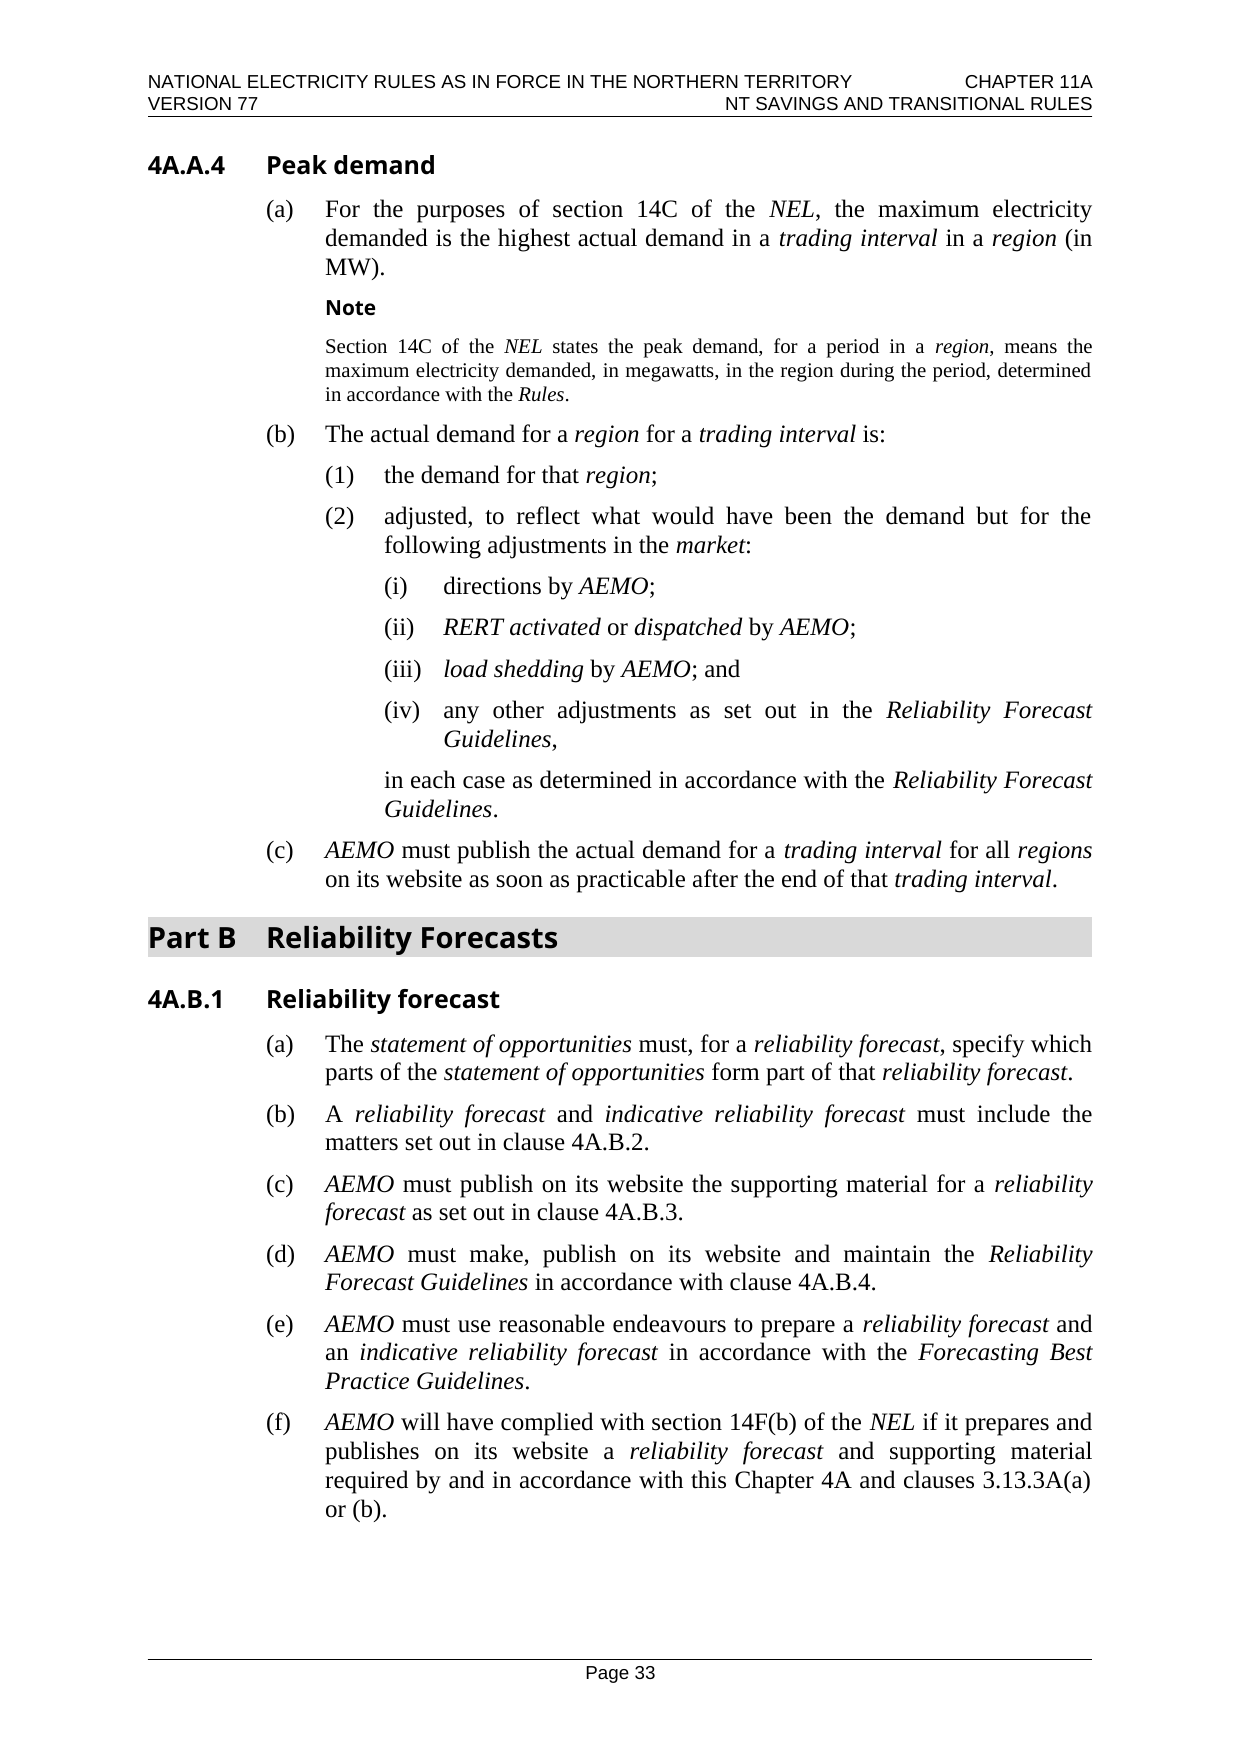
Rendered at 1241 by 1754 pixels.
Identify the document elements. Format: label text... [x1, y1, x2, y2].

list (iv) any other adjustments as set out in the Reliability Forecast Guidelines, [384, 695, 1092, 752]
title Part B Reliability Forecasts [148, 917, 1092, 957]
list (i) directions by AEMO; [384, 571, 1092, 600]
list (2) adjusted, to reflect what would have been the demand but for the following adjustments in the market: [325, 501, 1092, 559]
list (c) AEMO must publish the actual demand for a trading interval for all regions on its website as soon as practicable after the end of that trading interval. [266, 835, 1092, 892]
list (d) AEMO must make, publish on its website and maintain the Reliability Forecast Guidelines in accordance with clause 4A.B.4. [266, 1239, 1092, 1296]
list (iii) load shedding by AEMO; and [384, 654, 1092, 682]
title Note [325, 293, 1092, 321]
text Section 14C of the NEL states the peak demand, for a period in a region, means the maximum electricity demanded, in megawatts, in the region during the period, determined in accordance with the Rules. [325, 334, 1092, 406]
text in each case as determined in accordance with the Reliability Forecast Guidelines. [384, 765, 1092, 822]
list (a) The statement of opportunities must, for a reliability forecast, specify which parts of the statement of opportunities form part of that reliability forecast. [266, 1029, 1092, 1086]
list (ii) RERT activated or dispatched by AEMO; [384, 612, 1092, 641]
title 4A.B.1 Reliability forecast [148, 982, 1092, 1016]
list (b) A reliability forecast and indicative reliability forecast must include the matters set out in clause 4A.B.2. [266, 1099, 1092, 1156]
list (a) For the purposes of section 14C of the NEL, the maximum electricity demanded is the highest actual demand in a trading interval in a region (in MW). [266, 194, 1092, 281]
title 4A.A.4 Peak demand [148, 148, 1092, 182]
list (c) AEMO must publish on its website the supporting material for a reliability forecast as set out in clause 4A.B.3. [266, 1169, 1092, 1226]
list (f) AEMO will have complied with section 14F(b) of the NEL if it prepares and publishes on its website a reliability forecast and supporting material required by and in accordance with this Chapter 4A and clauses 3.13.3A(a) or (b). [266, 1407, 1092, 1522]
list (1) the demand for that region; [325, 460, 1092, 489]
list (e) AEMO must use reasonable endeavours to prepare a reliability forecast and an indicative reliability forecast in accordance with the Forecasting Best Practice Guidelines. [266, 1309, 1092, 1395]
list (b) The actual demand for a region for a trading interval is: [266, 419, 1092, 447]
